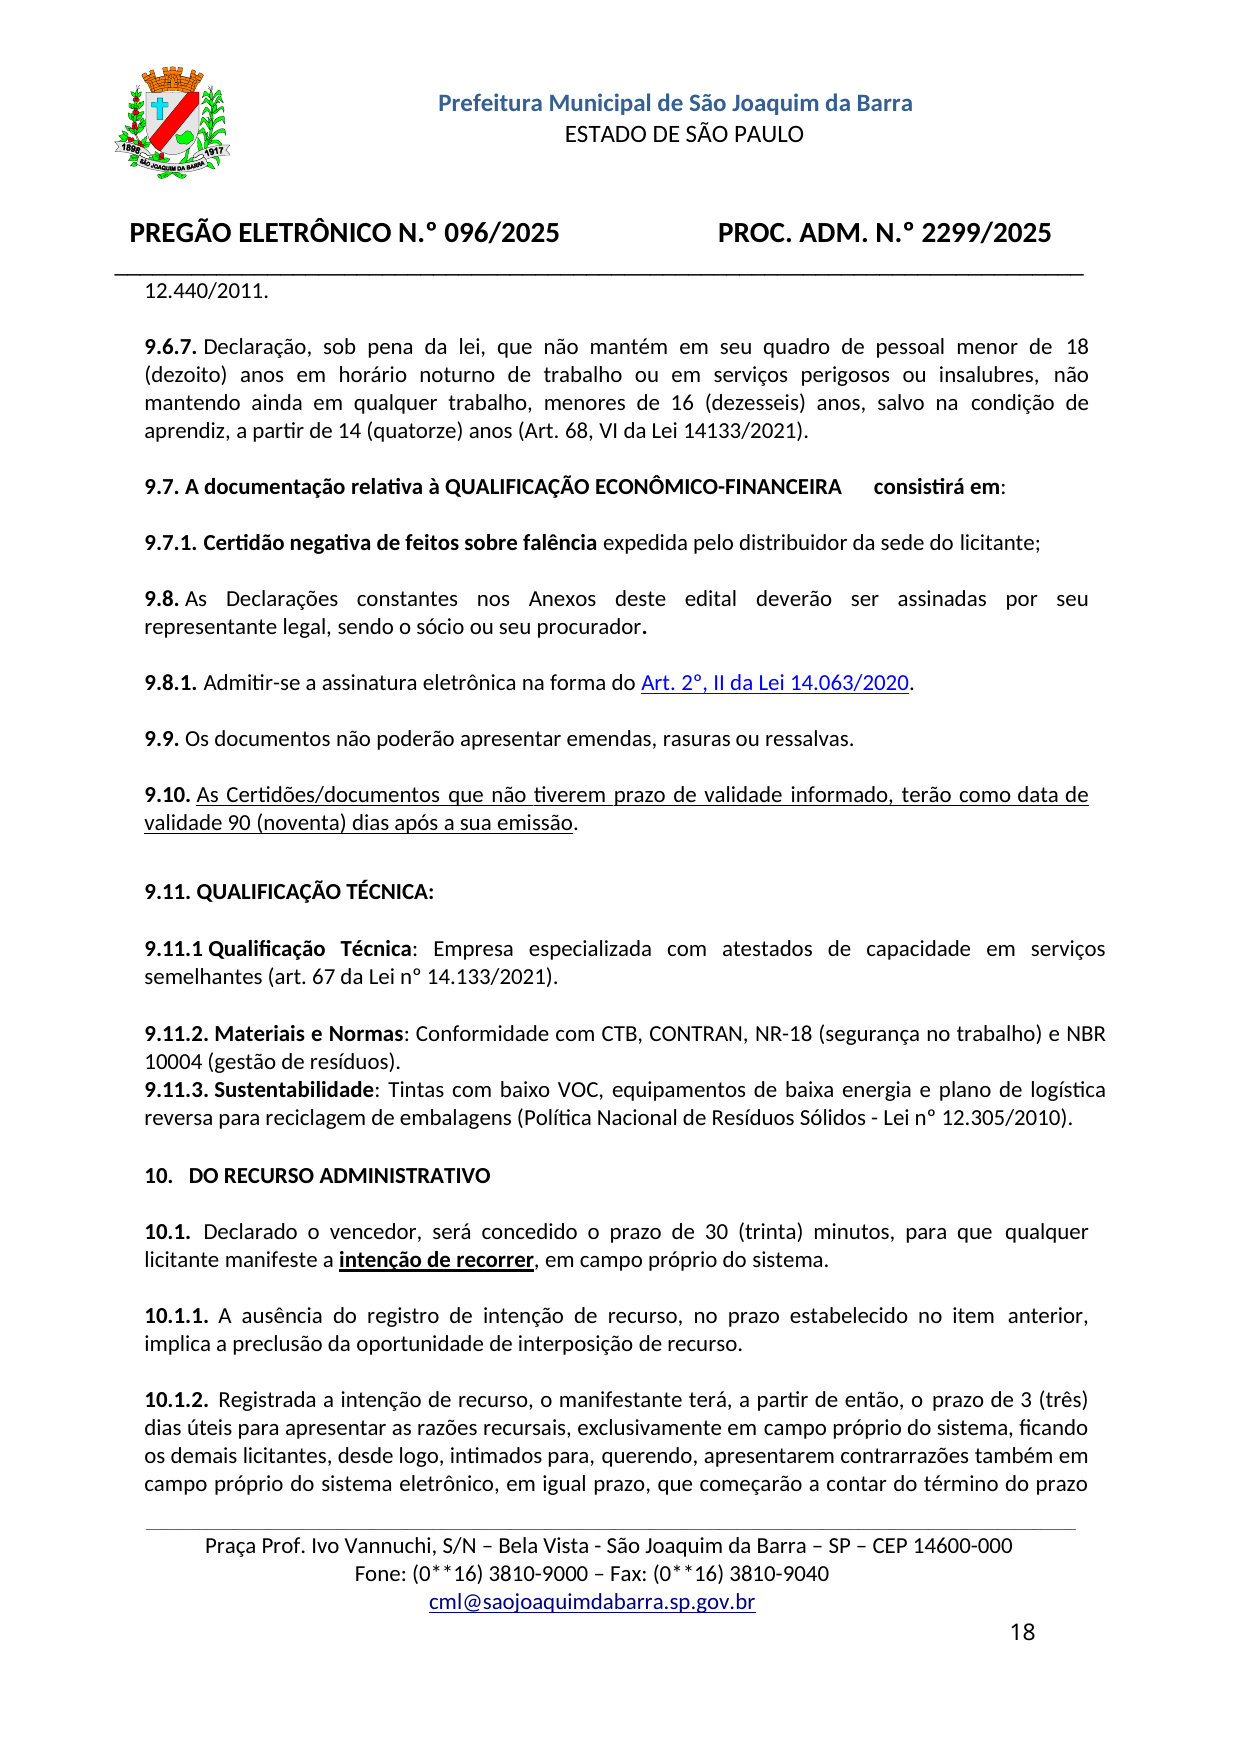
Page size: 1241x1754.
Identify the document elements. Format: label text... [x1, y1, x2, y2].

list A ausência do registro de intenção de recurso, no prazo estabelecido no item anterior, implica a preclusão da oportunidade de interposição de recurso. [144, 1301, 1089, 1357]
list Admitir-se a assinatura eletrônica na forma do Art. 2º, II da Lei 14.063/2020. [144, 668, 1089, 696]
list Os documentos não poderão apresentar emendas, rasuras ou ressalvas. [144, 724, 1089, 752]
list Sustentabilidade: Tintas com baixo VOC, equipamentos de baixa energia e plano de logística reversa para reciclagem de embalagens (Política Nacional de Resíduos Sólidos - Lei nº 12.305/2010). [144, 1076, 1107, 1132]
list Declaração, sob pena da lei, que não mantém em seu quadro de pessoal menor de 18 (dezoito) anos em horário noturno de trabalho ou em serviços perigosos ou insalubres, não mantendo ainda em qualquer trabalho, menores de 16 (dezesseis) anos, salvo na condição de aprendiz, a partir de 14 (quatorze) anos (Art. 68, VI da Lei 14133/2021). [144, 332, 1089, 444]
list QUALIFICAÇÃO TÉCNICA: [144, 877, 661, 905]
list As Certidões/documentos que não tiverem prazo de validade informado, terão como data de validade 90 (noventa) dias após a sua emissão. [144, 781, 1089, 837]
subtitle DO RECURSO ADMINISTRATIVO [144, 1161, 1089, 1189]
subtitle A documentação relativa à QUALIFICAÇÃO ECONÔMICO-FINANCEIRA consistirá em: [144, 472, 1089, 500]
list As Declarações constantes nos Anexos deste edital deverão ser assinadas por seu representante legal, sendo o sócio ou seu procurador. [144, 584, 1089, 640]
list Certidão negativa de feitos sobre falência expedida pelo distribuidor da sede do licitante; [144, 528, 1089, 556]
list Materiais e Normas: Conformidade com CTB, CONTRAN, NR-18 (segurança no trabalho) e NBR 10004 (gestão de resíduos). [144, 1019, 1107, 1076]
list Declarado o vencedor, será concedido o prazo de 30 (trinta) minutos, para que qualquer licitante manifeste a intenção de recorrer, em campo próprio do sistema. [144, 1217, 1089, 1273]
list Qualificação Técnica: Empresa especializada com atestados de capacidade em serviços semelhantes (art. 67 da Lei nº 14.133/2021). [144, 934, 1107, 990]
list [144, 1385, 1089, 1497]
